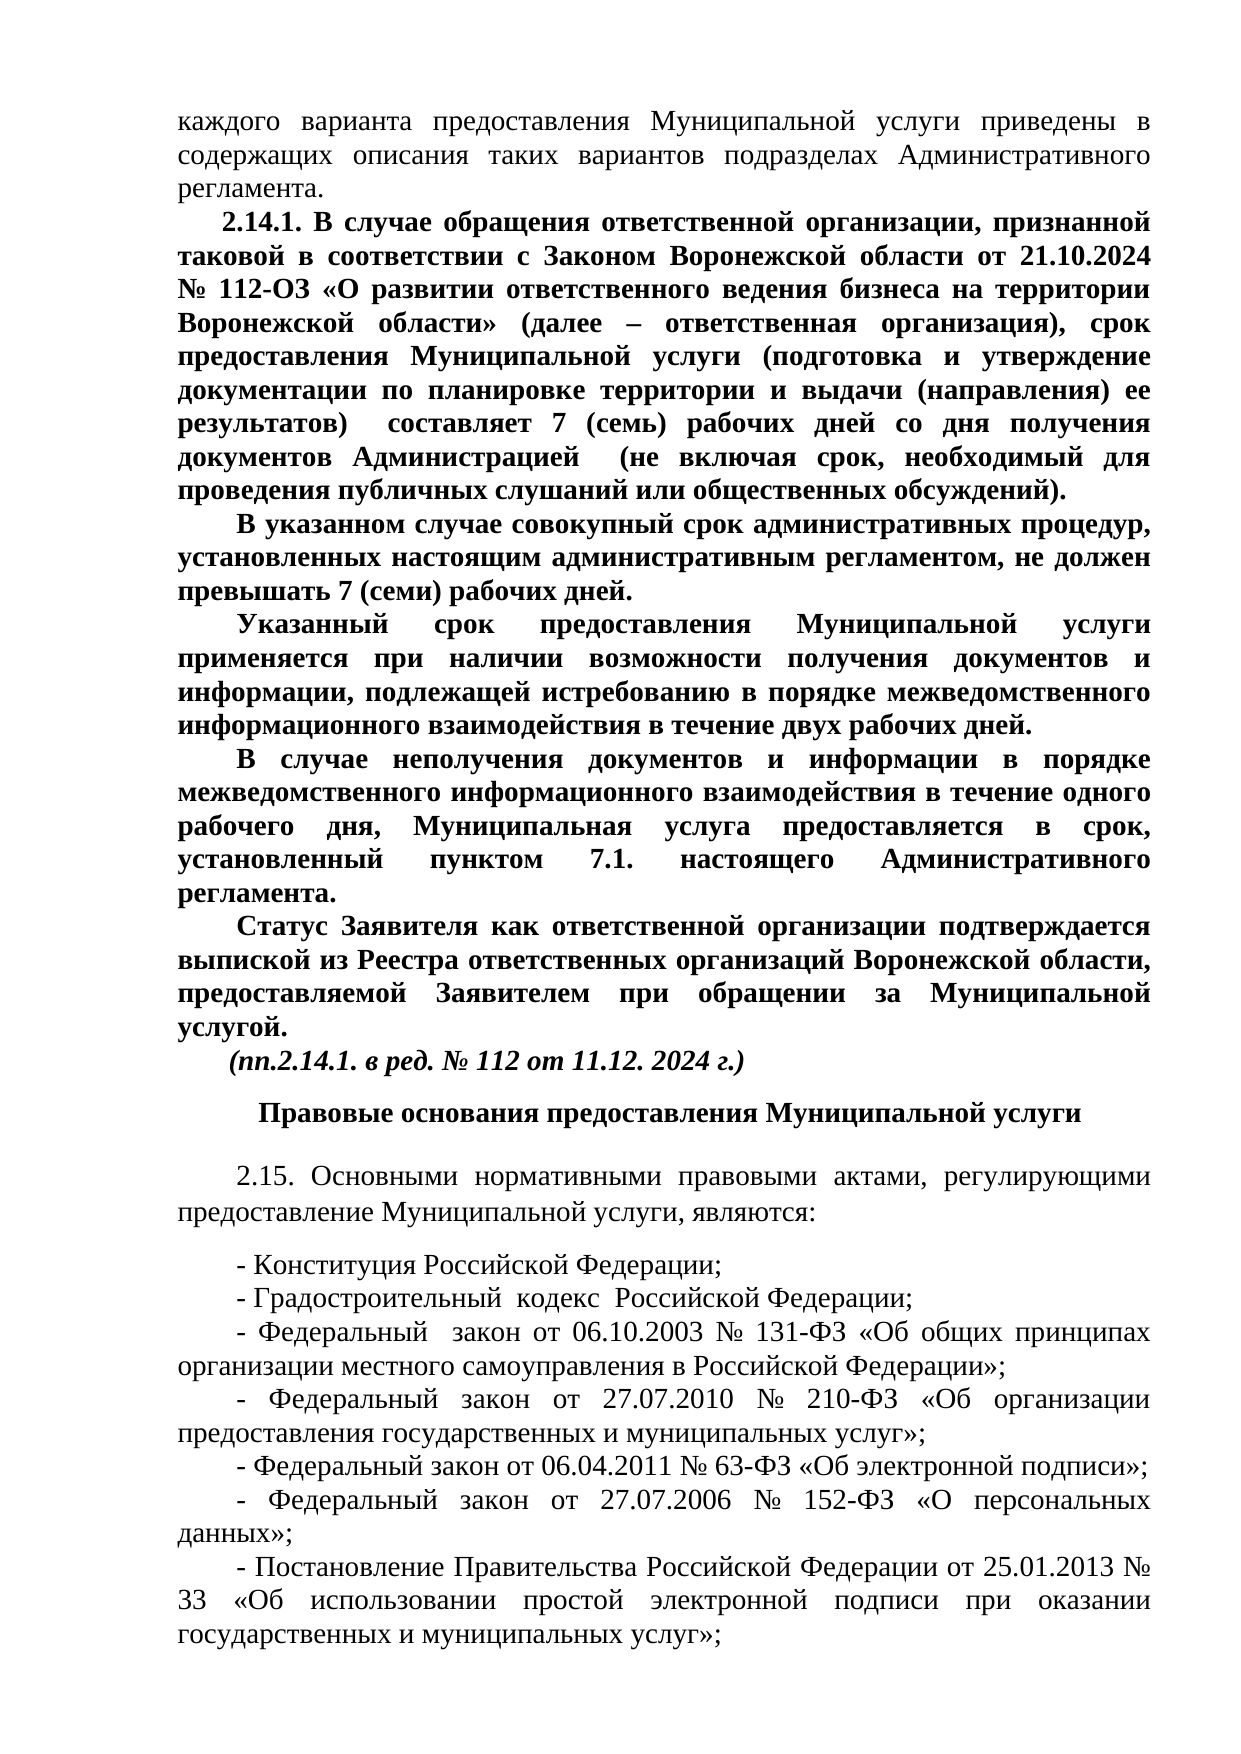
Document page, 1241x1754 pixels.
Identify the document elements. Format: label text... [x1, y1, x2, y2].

text 2.15. Основными нормативными правовыми актами, регулирующими предоставление Муниципальной услуги, являются: [177, 1158, 1152, 1228]
text - Федеральный закон от 27.07.2010 № 210-ФЗ «Об организации предоставления государственных и муниципальных услуг»; [177, 1381, 1152, 1448]
text - Федеральный закон от 06.04.2011 № 63-ФЗ «Об электронной подписи»; [177, 1448, 1152, 1482]
list Статус Заявителя как ответственной организации подтверждается выпиской из Реестра ответственных организаций Воронежской области, предоставляемой Заявителем при обращении за Муниципальной услугой. [177, 908, 1152, 1043]
list В случае неполучения документов и информации в порядке межведомственного информационного взаимодействия в течение одного рабочего дня, Муниципальная услуга предоставляется в срок, установленный пунктом 7.1. настоящего Административного регламента. [177, 741, 1152, 908]
text - Постановление Правительства Российской Федерации от 25.01.2013 № 33 «Об использовании простой электронной подписи при оказании государственных и муниципальных услуг»; [177, 1549, 1152, 1649]
list - Конституция Российской Федерации; [177, 1247, 1152, 1281]
list В указанном случае совокупный срок административных процедур, установленных настоящим административным регламентом, не должен превышать 7 (семи) рабочих дней. [177, 506, 1152, 607]
text - Градостроительный кодекс Российской Федерации; [177, 1281, 1152, 1314]
text Правовые основания предоставления Муниципальной услуги [236, 1095, 1152, 1129]
list Указанный срок предоставления Муниципальной услуги применяется при наличии возможности получения документов и информации, подлежащей истребованию в порядке межведомственного информационного взаимодействия в течение двух рабочих дней. [177, 607, 1152, 741]
text - Федеральный закон от 27.07.2006 № 152-ФЗ «О персональных данных»; [177, 1482, 1152, 1549]
text (пп.2.14.1. в ред. № 112 от 11.12. 2024 г.) [177, 1043, 1152, 1076]
text - Федеральный закон от 06.10.2003 № 131-ФЗ «Об общих принципах организации местного самоуправления в Российской Федерации»; [177, 1314, 1152, 1381]
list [177, 103, 1152, 204]
text 2.14.1. В случае обращения ответственной организации, признанной таковой в соответствии с Законом Воронежской области от 21.10.2024 № 112-ОЗ «О развитии ответственного ведения бизнеса на территории Воронежской области» (далее – ответственная организация), срок предоставления Муниципальной услуги (подготовка и утверждение документации по планировке территории и выдачи (направления) ее результатов) составляет 7 (семь) рабочих дней со дня получения документов Администрацией (не включая срок, необходимый для проведения публичных слушаний или общественных обсуждений). [177, 204, 1152, 506]
